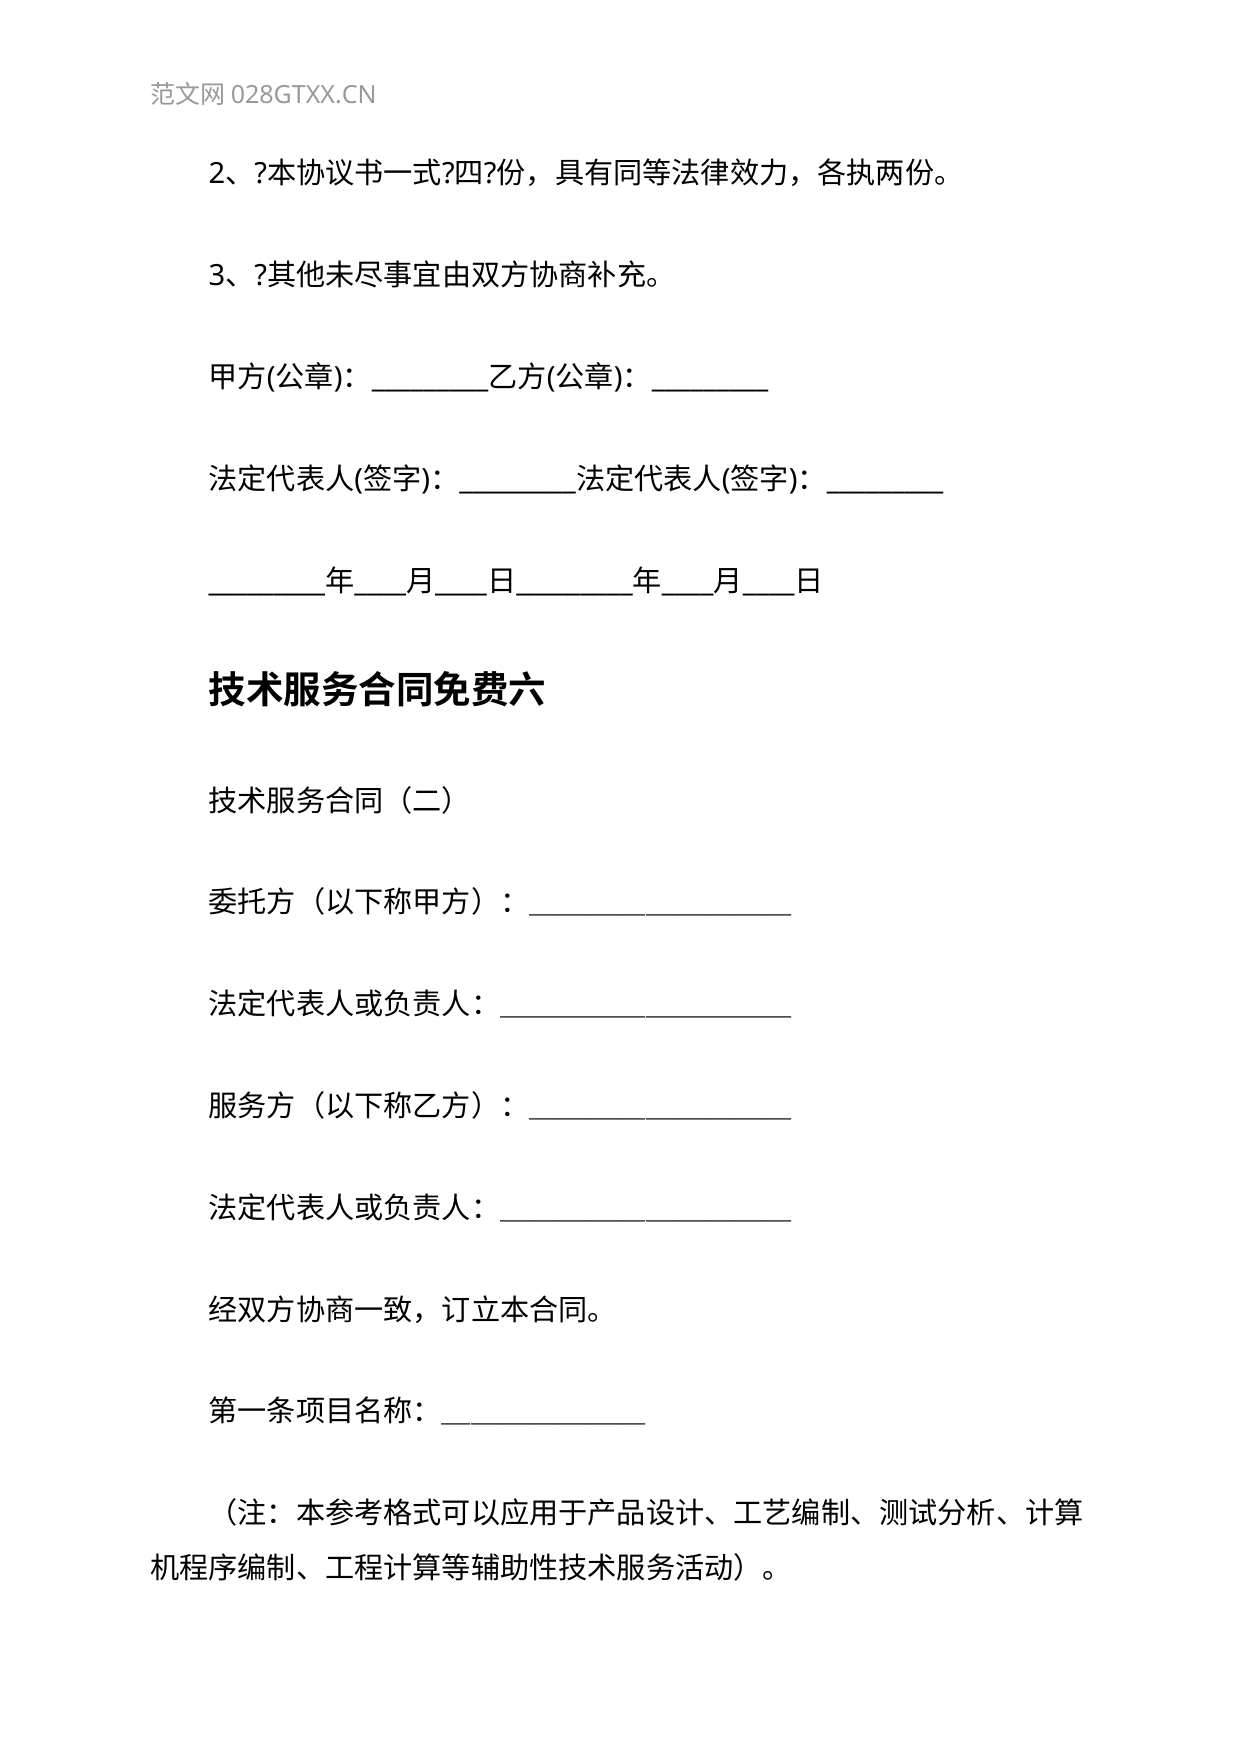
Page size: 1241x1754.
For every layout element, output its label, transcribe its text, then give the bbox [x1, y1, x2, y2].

text 技术服务合同（二） [150, 777, 1090, 819]
text 委托方（以下称甲方）：＿＿＿＿＿＿＿＿＿ [150, 879, 1090, 921]
text 服务方（以下称乙方）：＿＿＿＿＿＿＿＿＿ [150, 1083, 1090, 1125]
text 经双方协商一致，订立本合同。 [150, 1286, 1090, 1328]
text 3、?其他未尽事宜由双方协商补充。 [150, 252, 1090, 294]
text _________年____月____日_________年____月____日 [150, 558, 1090, 600]
text （注：本参考格式可以应用于产品设计、工艺编制、测试分析、计算机程序编制、工程计算等辅助性技术服务活动）。 [150, 1490, 1090, 1587]
text 法定代表人(签字)：_________法定代表人(签字)：_________ [150, 456, 1090, 498]
text 法定代表人或负责人：＿＿＿＿＿＿＿＿＿＿ [150, 1184, 1090, 1227]
text 法定代表人或负责人：＿＿＿＿＿＿＿＿＿＿ [150, 981, 1090, 1023]
text 2、?本协议书一式?四?份，具有同等法律效力，各执两份。 [150, 150, 1090, 192]
text 甲方(公章)：_________乙方(公章)：_________ [150, 354, 1090, 396]
text 技术服务合同免费六 [150, 660, 1090, 714]
text 第一条项目名称：＿＿＿＿＿＿＿ [150, 1388, 1090, 1430]
